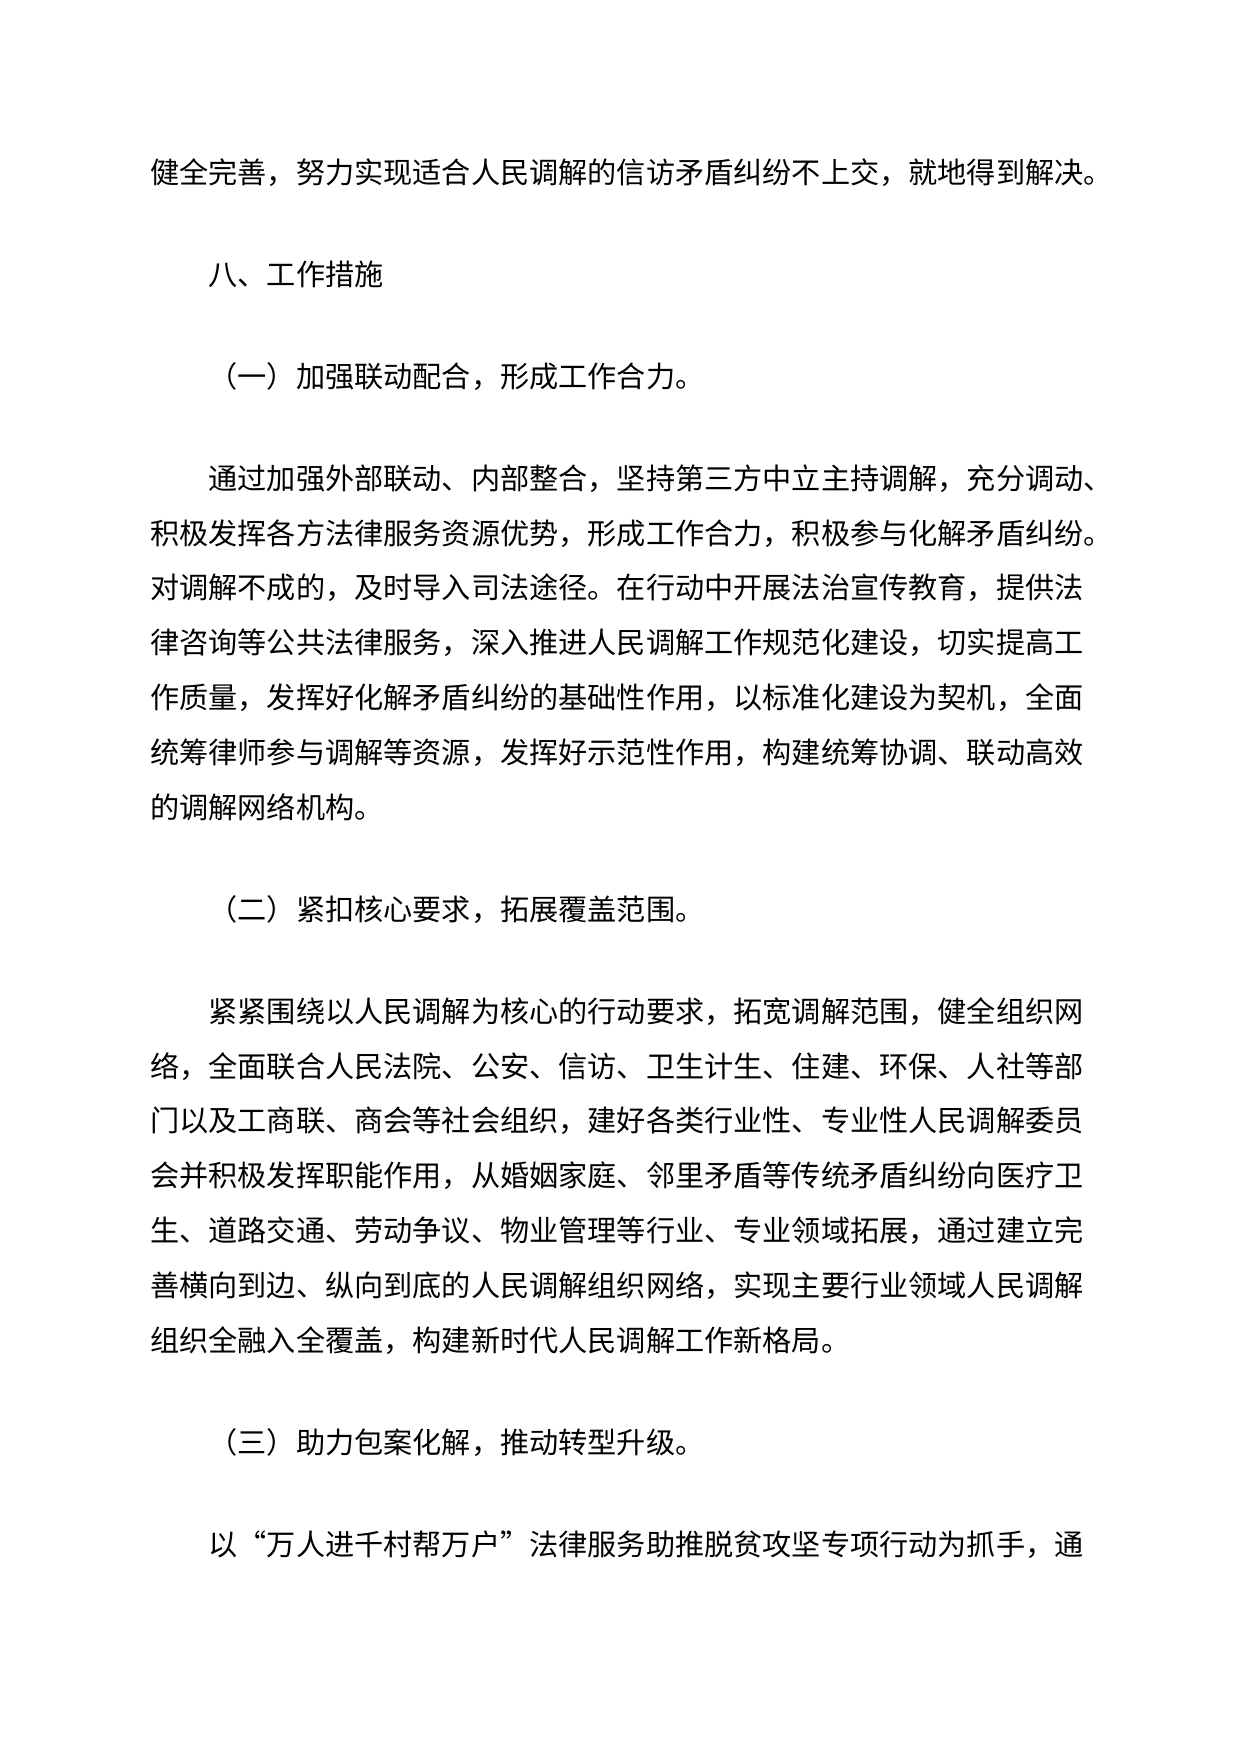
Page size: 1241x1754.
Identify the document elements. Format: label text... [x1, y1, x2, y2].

text 通过加强外部联动、内部整合，坚持第三方中立主持调解，充分调动、积极发挥各方法律服务资源优势，形成工作合力，积极参与化解矛盾纠纷。对调解不成的，及时导入司法途径。在行动中开展法治宣传教育，提供法律咨询等公共法律服务，深入推进人民调解工作规范化建设，切实提高工作质量，发挥好化解矛盾纠纷的基础性作用，以标准化建设为契机，全面统筹律师参与调解等资源，发挥好示范性作用，构建统筹协调、联动高效的调解网络机构。 [150, 455, 1090, 827]
text （一）加强联动配合，形成工作合力。 [150, 353, 1090, 396]
text 八、工作措施 [150, 252, 1090, 294]
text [150, 1521, 1090, 1563]
text 紧紧围绕以人民调解为核心的行动要求，拓宽调解范围，健全组织网络，全面联合人民法院、公安、信访、卫生计生、住建、环保、人社等部门以及工商联、商会等社会组织，建好各类行业性、专业性人民调解委员会并积极发挥职能作用，从婚姻家庭、邻里矛盾等传统矛盾纠纷向医疗卫生、道路交通、劳动争议、物业管理等行业、专业领域拓展，通过建立完善横向到边、纵向到底的人民调解组织网络，实现主要行业领域人民调解组织全融入全覆盖，构建新时代人民调解工作新格局。 [150, 988, 1090, 1360]
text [150, 150, 1090, 192]
text （三）助力包案化解，推动转型升级。 [150, 1419, 1090, 1462]
text （二）紧扣核心要求，拓展覆盖范围。 [150, 886, 1090, 929]
